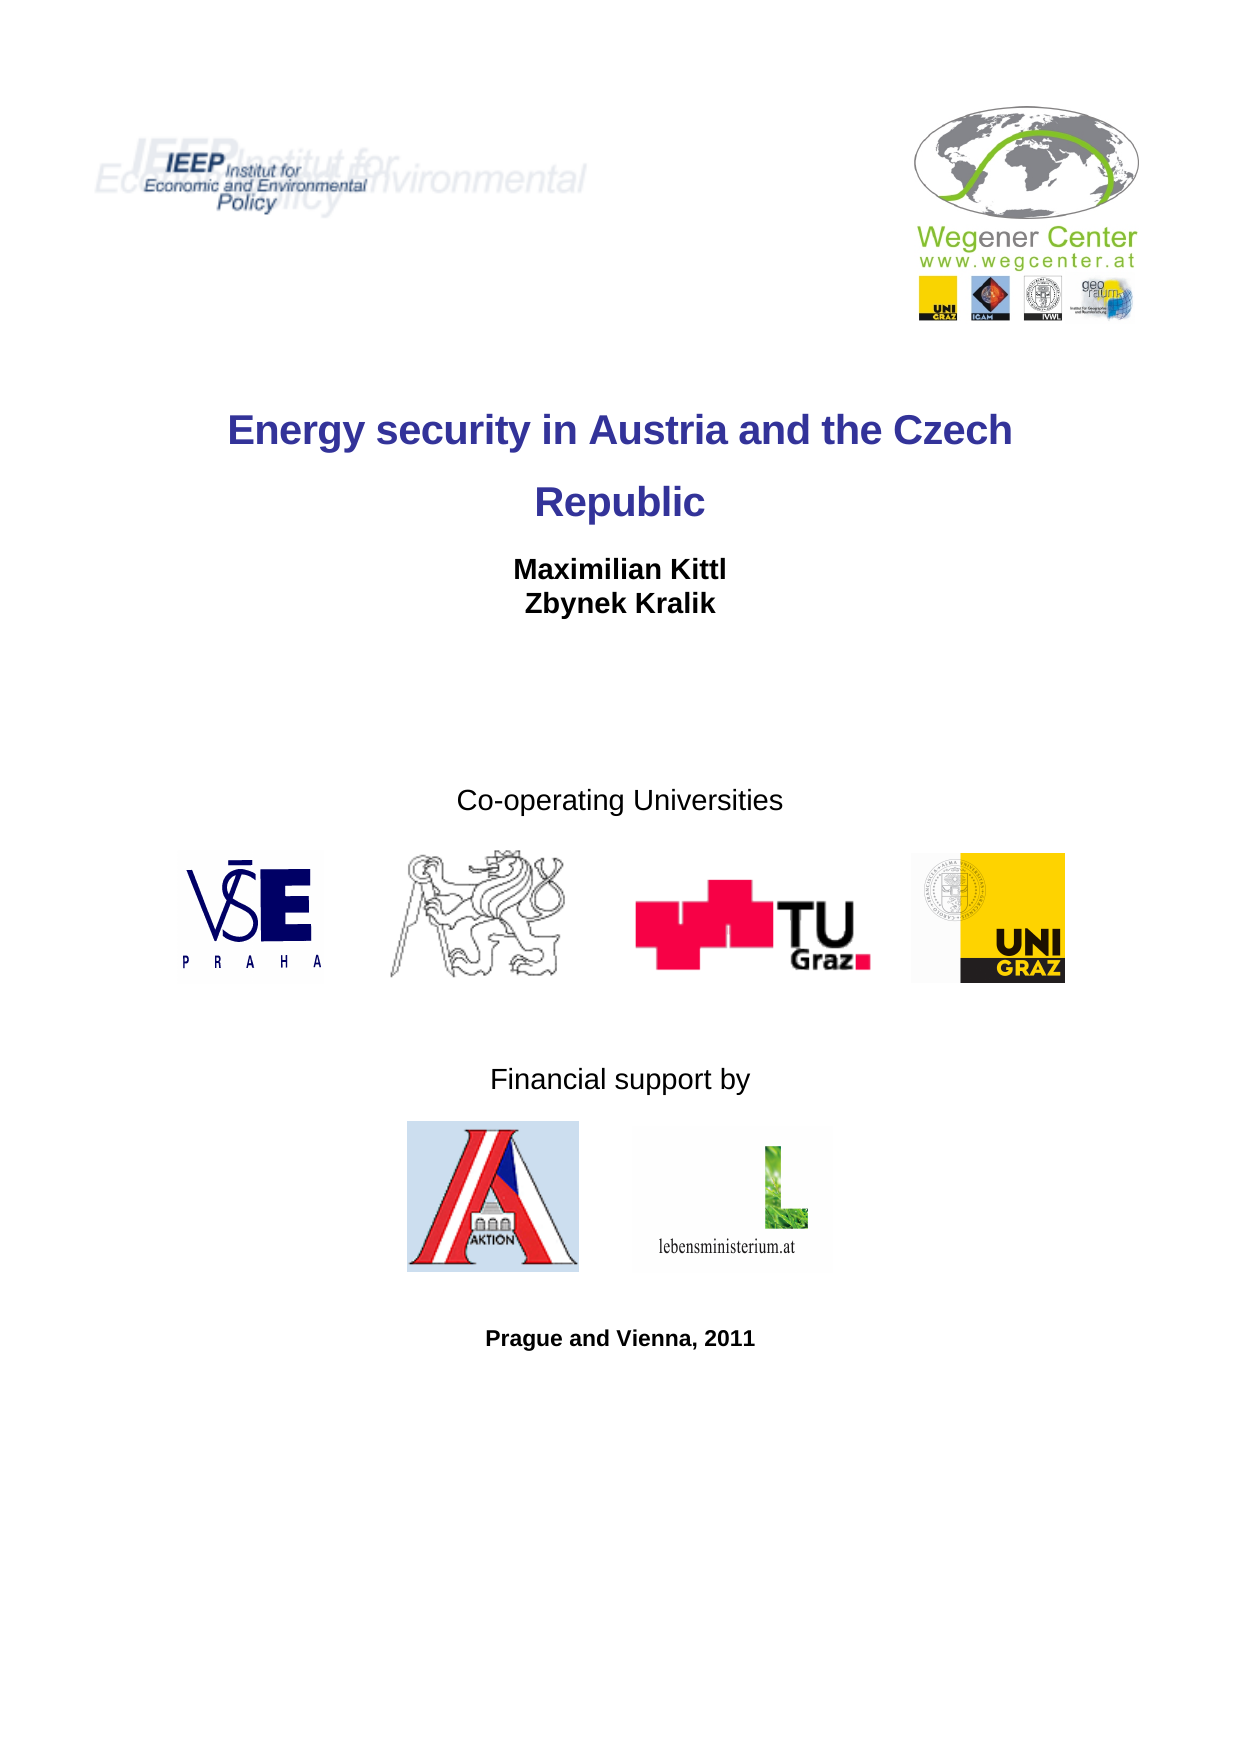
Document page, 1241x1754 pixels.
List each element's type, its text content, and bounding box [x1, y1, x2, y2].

picture [911, 853, 1065, 983]
text Financial support by [148, 1062, 1092, 1096]
text Co-operating Universities [148, 782, 1092, 816]
text Prague and Vienna, 2011 [148, 1325, 1092, 1351]
